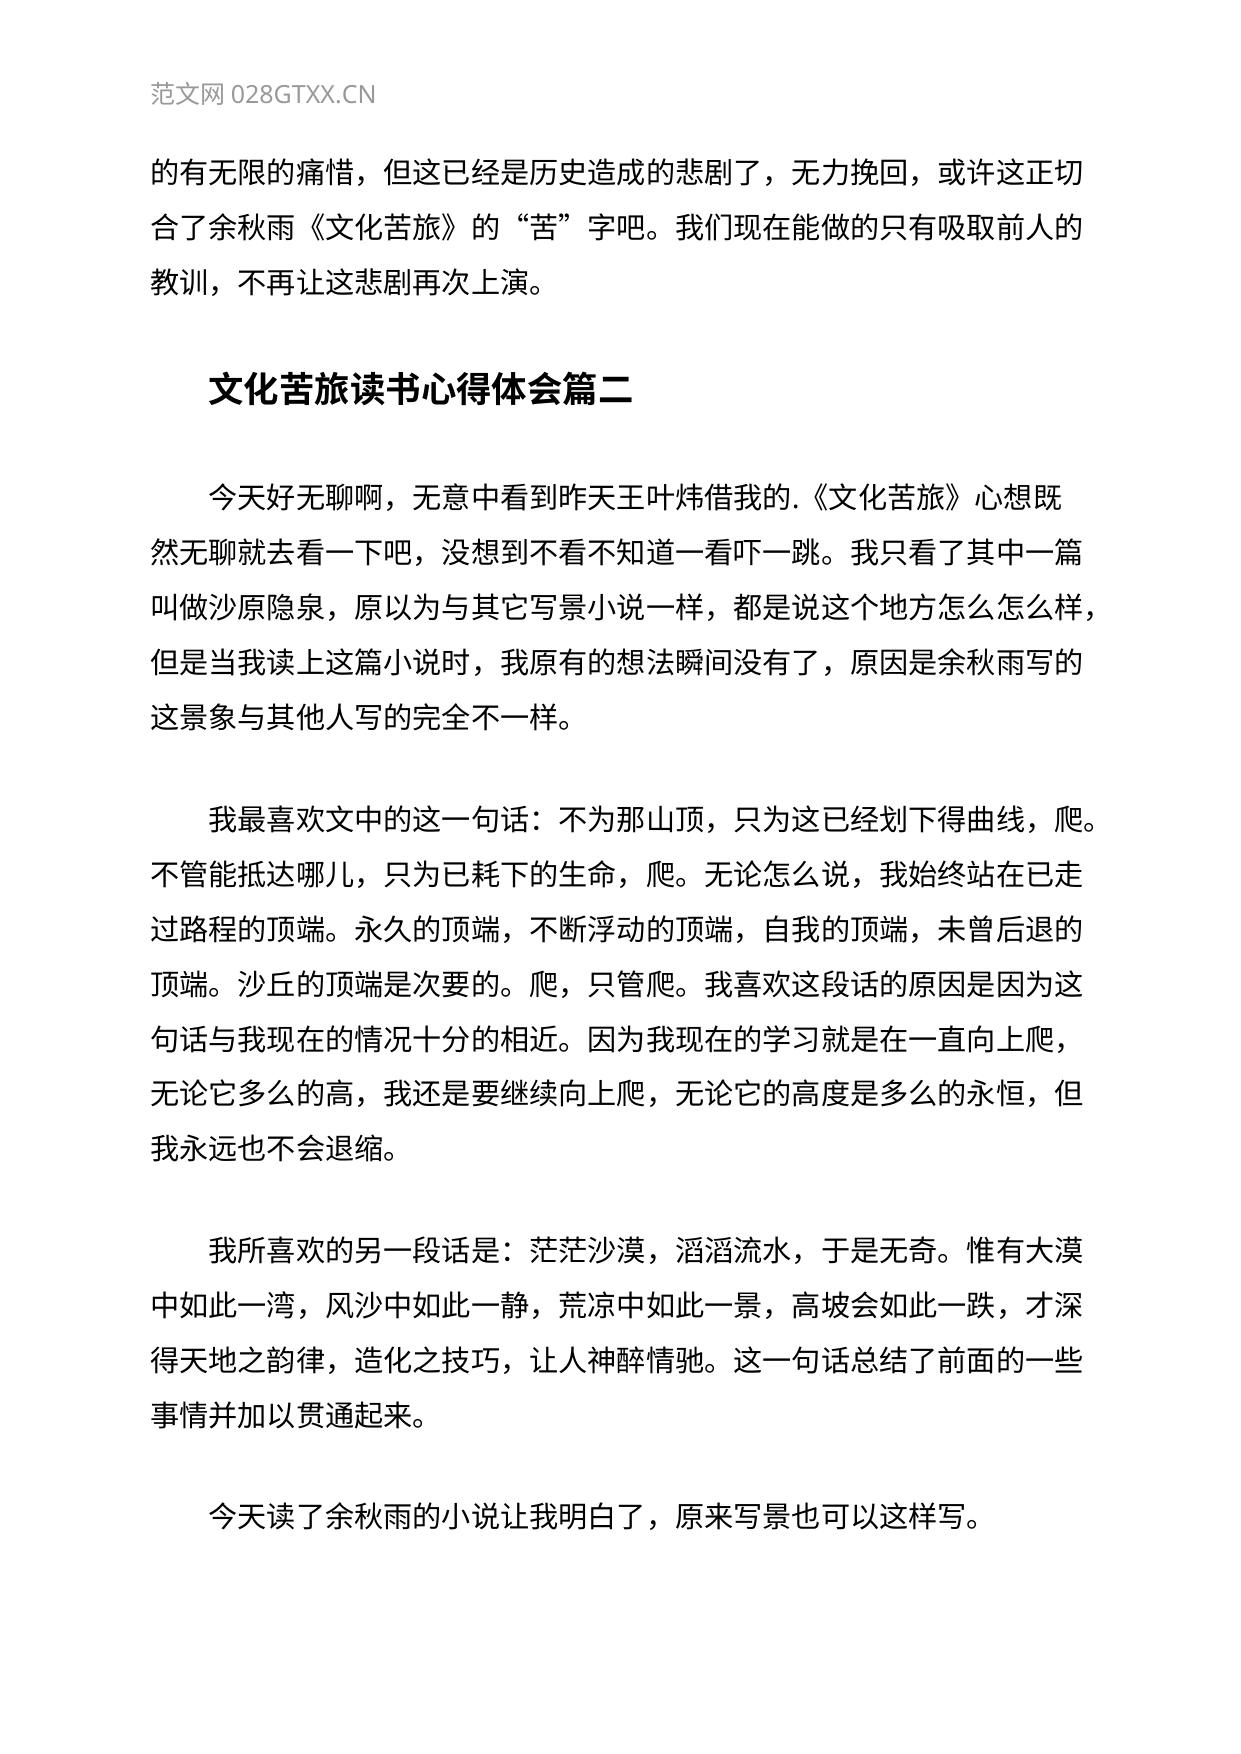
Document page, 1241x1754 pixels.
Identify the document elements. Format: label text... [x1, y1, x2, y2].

text 文化苦旅读书心得体会篇二 [150, 362, 1090, 413]
text 我最喜欢文中的这一句话：不为那山顶，只为这已经划下得曲线，爬。不管能抵达哪儿，只为已耗下的生命，爬。无论怎么说，我始终站在已走过路程的顶端。永久的顶端，不断浮动的顶端，自我的顶端，未曾后退的顶端。沙丘的顶端是次要的。爬，只管爬。我喜欢这段话的原因是因为这句话与我现在的情况十分的相近。因为我现在的学习就是在一直向上爬，无论它多么的高，我还是要继续向上爬，无论它的高度是多么的永恒，但我永远也不会退缩。 [150, 796, 1090, 1168]
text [150, 150, 1090, 302]
text 今天好无聊啊，无意中看到昨天王叶炜借我的.《文化苦旅》心想既然无聊就去看一下吧，没想到不看不知道一看吓一跳。我只看了其中一篇叫做沙原隐泉，原以为与其它写景小说一样，都是说这个地方怎么怎么样，但是当我读上这篇小说时，我原有的想法瞬间没有了，原因是余秋雨写的这景象与其他人写的完全不一样。 [150, 475, 1090, 737]
text 今天读了余秋雨的小说让我明白了，原来写景也可以这样写。 [150, 1494, 1090, 1536]
text 我所喜欢的另一段话是：茫茫沙漠，滔滔流水，于是无奇。惟有大漠中如此一湾，风沙中如此一静，荒凉中如此一景，高坡会如此一跌，才深得天地之韵律，造化之技巧，让人神醉情驰。这一句话总结了前面的一些事情并加以贯通起来。 [150, 1228, 1090, 1434]
